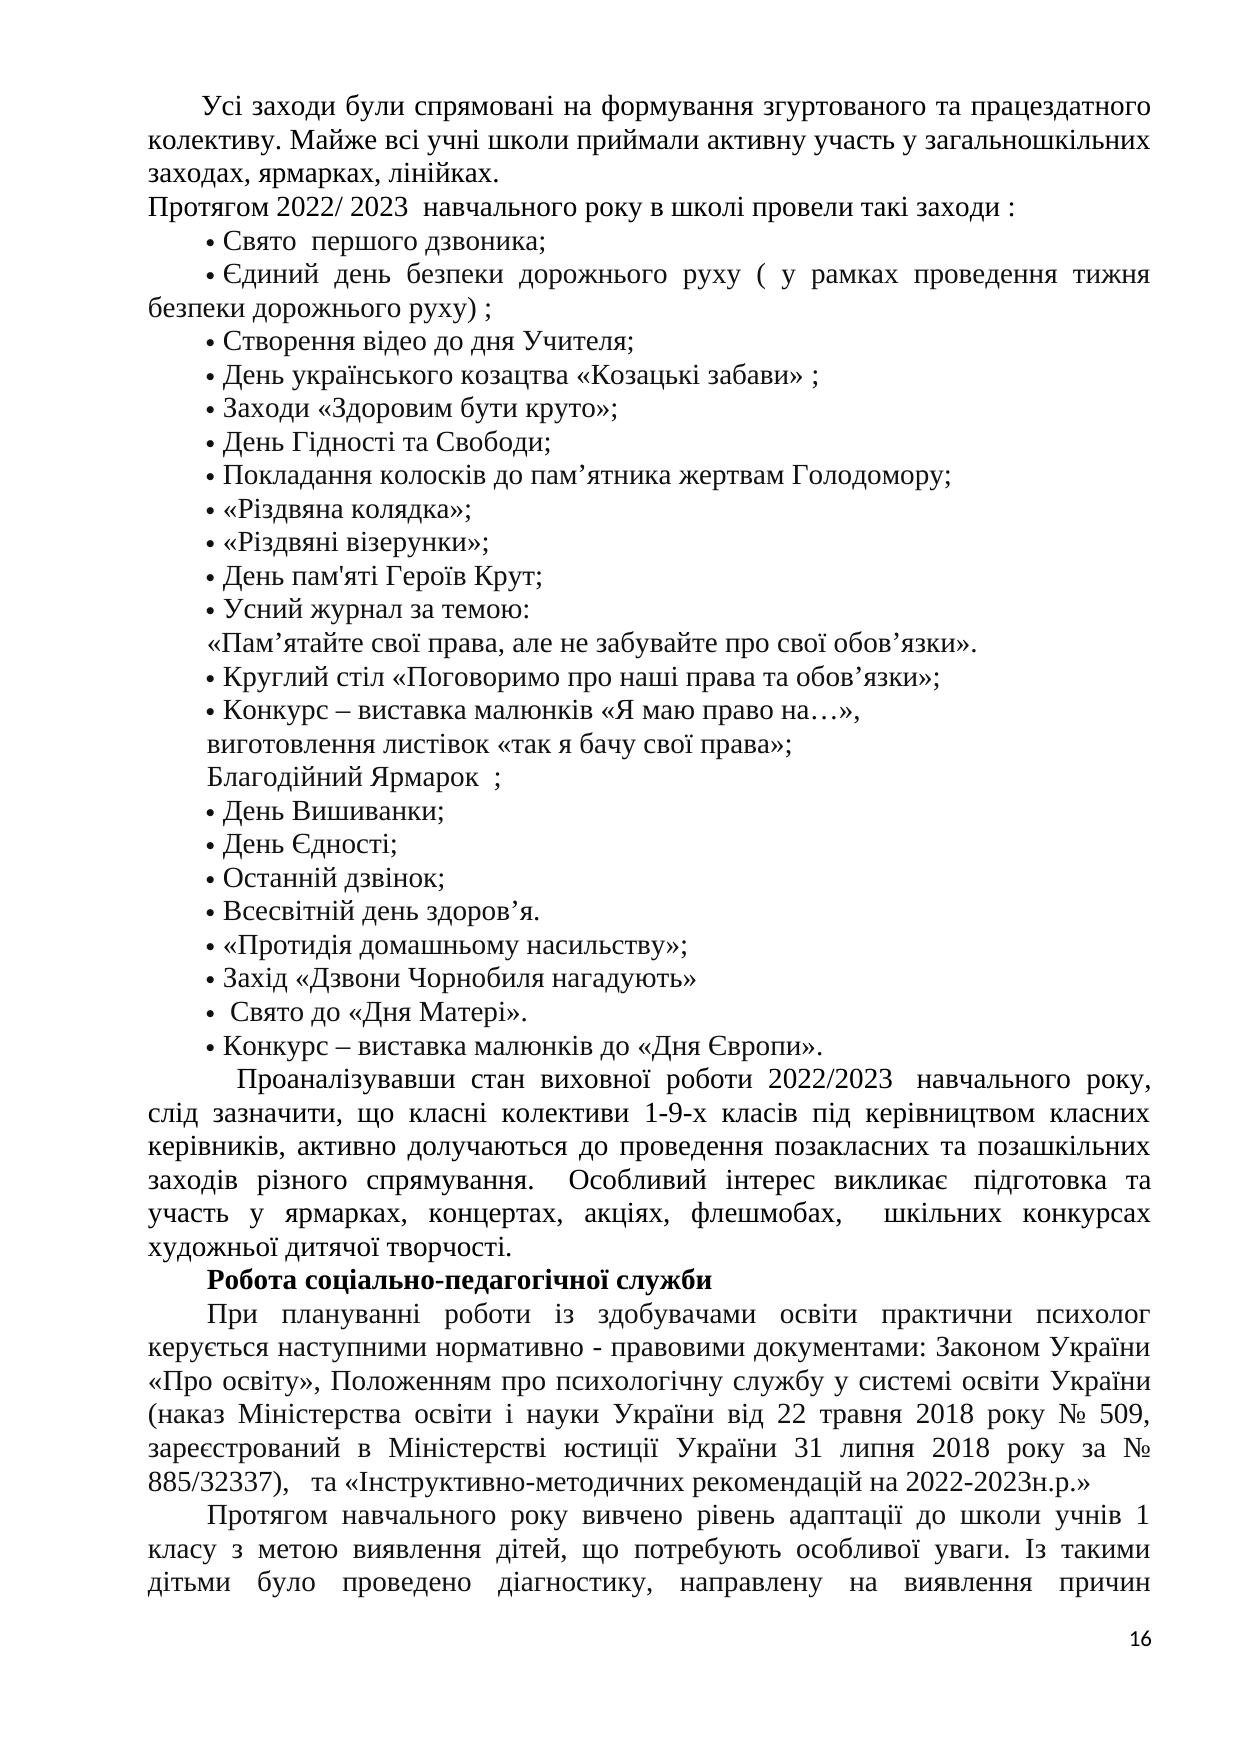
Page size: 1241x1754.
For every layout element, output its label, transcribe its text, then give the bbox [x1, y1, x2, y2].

text Протягом 2022/ 2023 навчального року в школі провели такі заходи : [148, 189, 1152, 223]
list Єдиний день безпеки дорожнього руху ( у рамках проведення тижня безпеки дорожнього руху) ; [148, 256, 1152, 323]
list «Різдвяна колядка»; [148, 491, 1152, 524]
list Свято до «Дня Матері». [148, 994, 1152, 1028]
text Благодійний Ярмарок ; [148, 759, 1152, 793]
text Проаналізувавши стан виховної роботи 2022/2023 навчального року, слід зазначити, що класні колективи 1-9-х класів під керівництвом класних керівників, активно долучаються до проведення позакласних та позашкільних заходів різного спрямування. Особливий інтерес викликає підготовка та участь у ярмарках, концертах, акціях, флешмобах, шкільних конкурсах художньої дитячої творчості. [148, 1061, 1152, 1262]
list День Вишиванки; [148, 793, 1152, 826]
list Створення відео до дня Учителя; [148, 323, 1152, 357]
list Круглий стіл «Поговоримо про наші права та обов’язки»; [148, 659, 1152, 692]
list Свято першого дзвоника; [148, 223, 1152, 256]
list Покладання колосків до пам’ятника жертвам Голодомору; [148, 457, 1152, 491]
list Конкурс – виставка малюнків «Я маю право на…», [148, 692, 1152, 726]
text Робота соціально-педагогічної служби [148, 1262, 1152, 1296]
list День пам'яті Героїв Крут; [148, 558, 1152, 592]
list «Різдвяні візерунки»; [148, 524, 1152, 558]
list Захід «Дзвони Чорнобиля нагадують» [148, 961, 1152, 994]
list День Єдності; [148, 826, 1152, 860]
text «Пам’ятайте свої права, але не забувайте про свої обов’язки». [148, 625, 1152, 659]
text виготовлення листівок «так я бачу свої права»; [148, 726, 1152, 759]
list «Протидія домашньому насильству»; [148, 927, 1152, 961]
list День Гідності та Свободи; [148, 424, 1152, 457]
list Конкурс – виставка малюнків до «Дня Європи». [148, 1028, 1152, 1061]
text Усі заходи були спрямовані на формування згуртованого та працездатного колективу. Майже всі учні школи приймали активну участь у загальношкільних заходах, ярмарках, лінійках. [148, 88, 1152, 189]
list День українського козацтва «Козацькі забави» ; [148, 357, 1152, 390]
text При плануванні роботи із здобувачами освіти практични психолог керується наступними нормативно - правовими документами: Законом України «Про освіту», Положенням про психологічну службу у системі освіти України (наказ Міністерства освіти і науки України від 22 травня 2018 року № 509, зареєстрований в Міністерстві юстиції України 31 липня 2018 року за № 885/32337), та «Інструктивно-методичних рекомендацій на 2022-2023н.р.» [148, 1296, 1152, 1497]
list Заходи «Здоровим бути круто»; [148, 390, 1152, 424]
list Всесвітній день здоров’я. [148, 893, 1152, 927]
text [148, 1497, 1152, 1598]
list Останній дзвінок; [148, 860, 1152, 893]
list Усний журнал за темою: [148, 592, 1152, 625]
